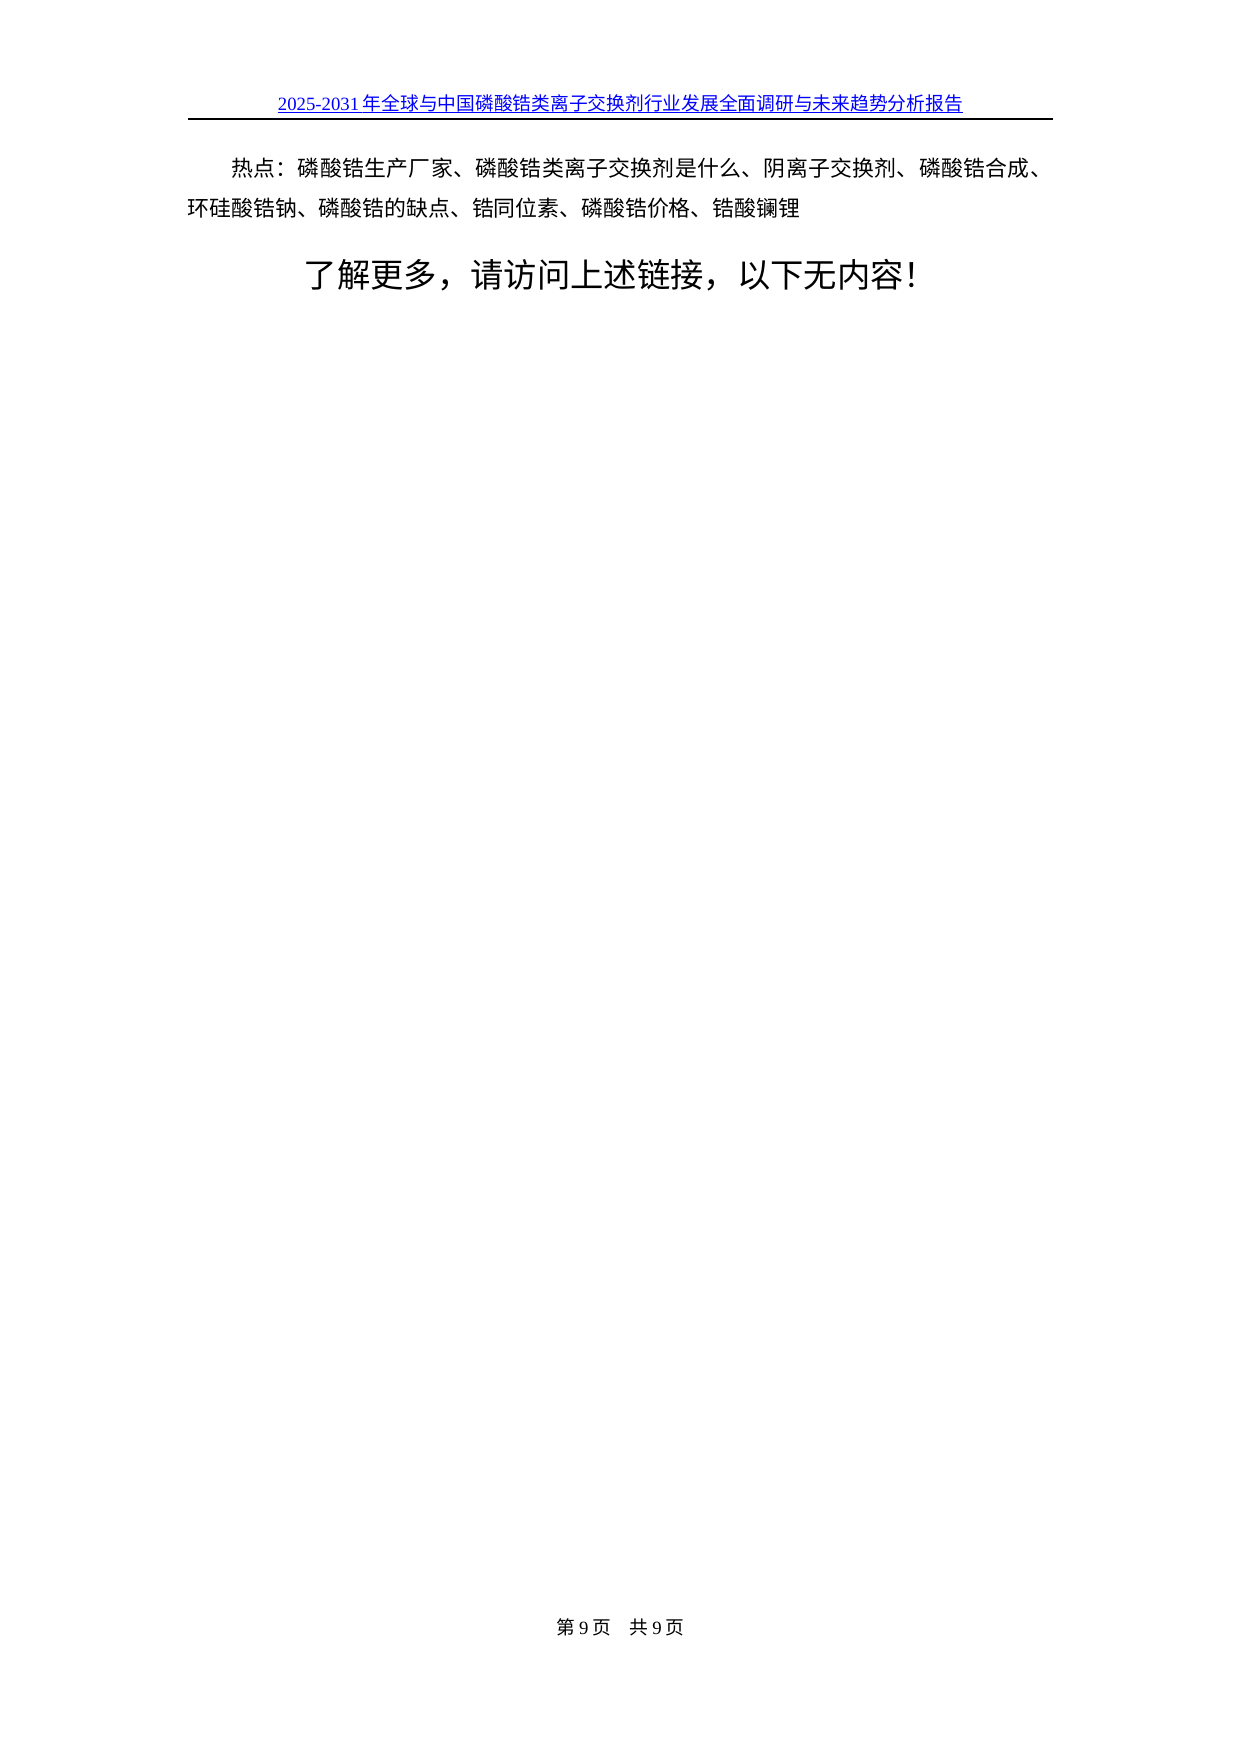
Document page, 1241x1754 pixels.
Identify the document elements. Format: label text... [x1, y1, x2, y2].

title 了解更多，请访问上述链接，以下无内容！ [187, 241, 1053, 306]
text 热点：磷酸锆生产厂家、磷酸锆类离子交换剂是什么、阴离子交换剂、磷酸锆合成、环硅酸锆钠、磷酸锆的缺点、锆同位素、磷酸锆价格、锆酸镧锂 [187, 150, 1053, 223]
